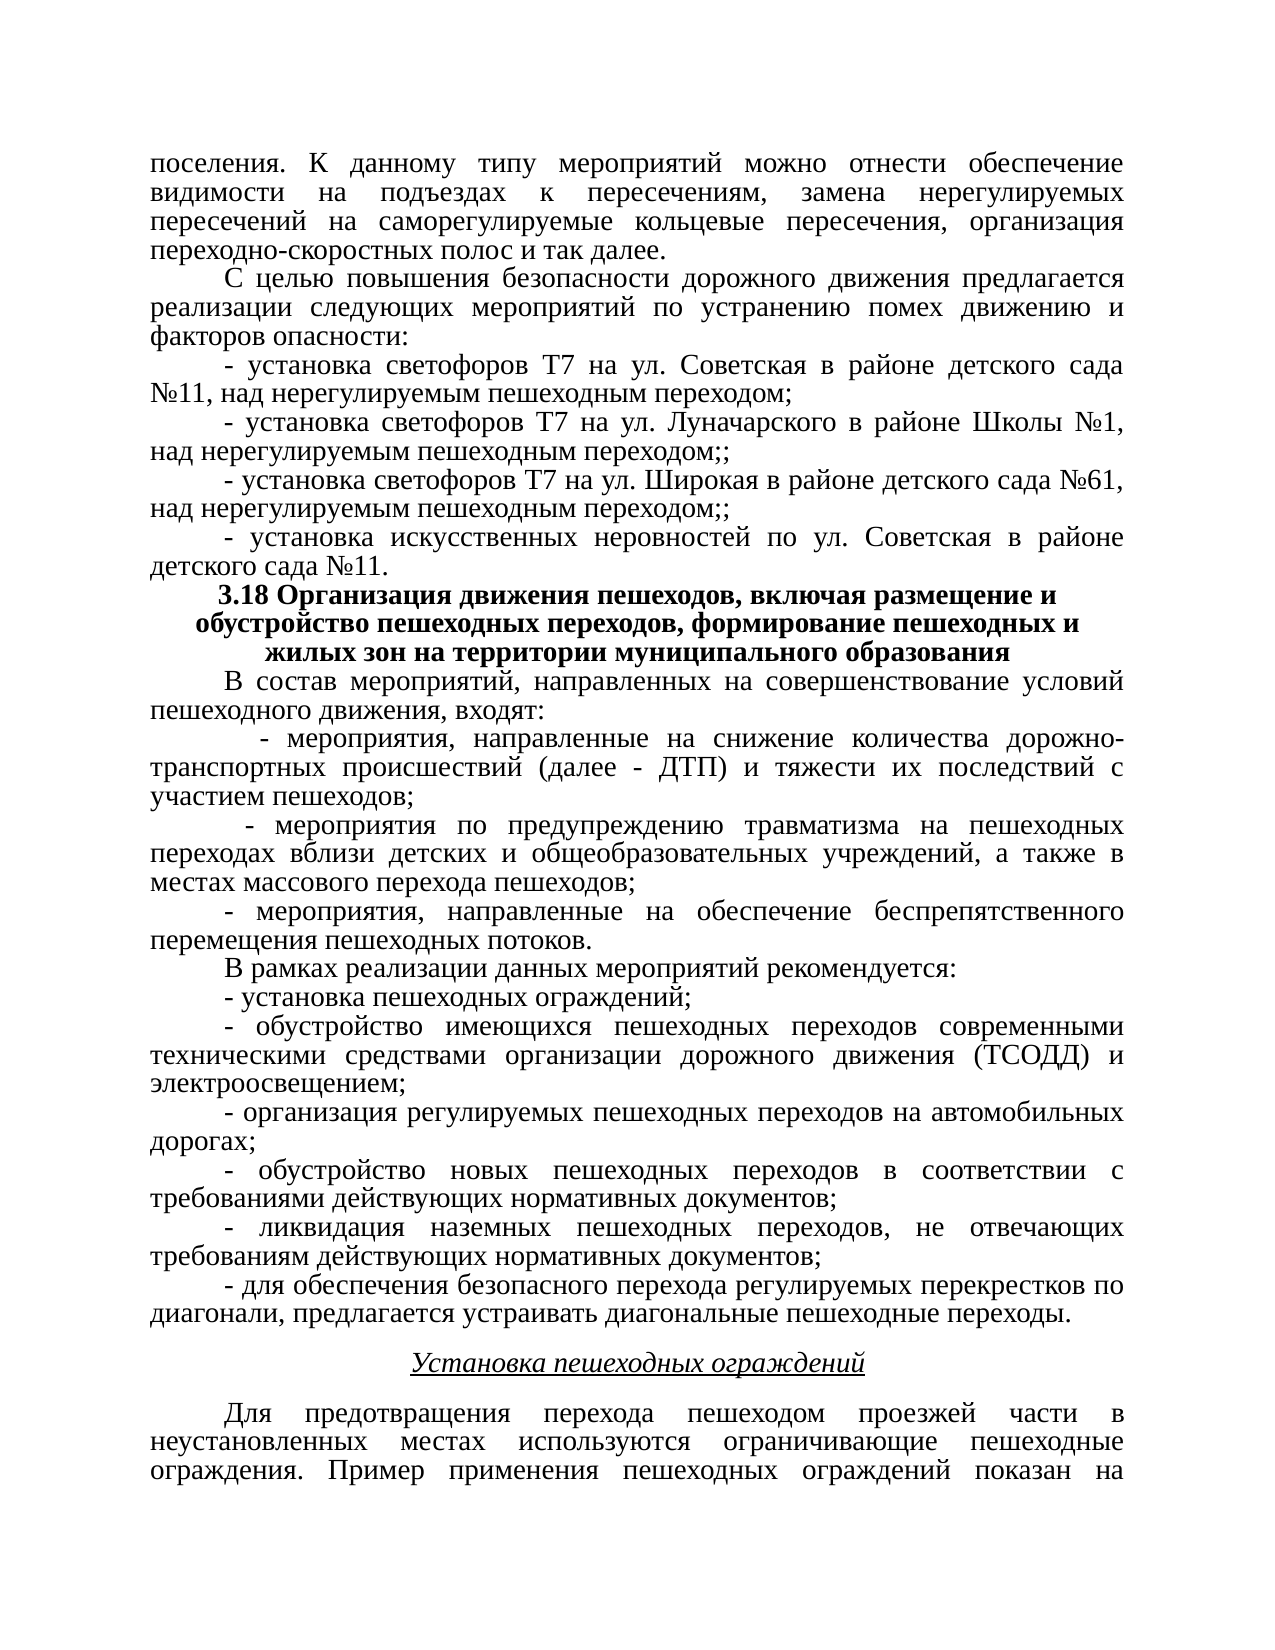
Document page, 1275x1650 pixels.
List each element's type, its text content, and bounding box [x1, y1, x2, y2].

text - мероприятия, направленные на обеспечение беспрепятственного перемещения пешеходных потоков. [150, 897, 1125, 955]
text - установка пешеходных ограждений; [150, 984, 1125, 1012]
text - обустройство новых пешеходных переходов в соответствии с требованиями действующих нормативных документов; [150, 1156, 1125, 1214]
text - организация регулируемых пешеходных переходов на автомобильных дорогах; [150, 1099, 1125, 1156]
text - мероприятия, направленные на снижение количества дорожно-транспортных происшествий (далее - ДТП) и тяжести их последствий с участием пешеходов; [150, 725, 1125, 811]
text - мероприятия по предупреждению травматизма на пешеходных переходах вблизи детских и общеобразовательных учреждений, а также в местах массового перехода пешеходов; [150, 811, 1125, 897]
text - установка искусственных неровностей по ул. Советская в районе детского сада №11. [150, 524, 1125, 581]
text - установка светофоров Т7 на ул. Советская в районе детского сада №11, над нерегулируемым пешеходным переходом; [150, 351, 1125, 409]
text В рамках реализации данных мероприятий рекомендуется: [150, 955, 1125, 984]
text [150, 1399, 1125, 1485]
text 3.18 Организация движения пешеходов, включая размещение и обустройство пешеходных переходов, формирование пешеходных и жилых зон на территории муниципального образования [150, 581, 1125, 667]
text В состав мероприятий, направленных на совершенствование условий пешеходного движения, входят: [150, 667, 1125, 725]
text - установка светофоров Т7 на ул. Луначарского в районе Школы №1, над нерегулируемым пешеходным переходом;; [150, 409, 1125, 466]
text - установка светофоров Т7 на ул. Широкая в районе детского сада №61, над нерегулируемым пешеходным переходом;; [150, 466, 1125, 524]
text - для обеспечения безопасного перехода регулируемых перекрестков по диагонали, предлагается устраивать диагональные пешеходные переходы. [150, 1271, 1125, 1329]
text - обустройство имеющихся пешеходных переходов современными техническими средствами организации дорожного движения (ТСОДД) и электроосвещением; [150, 1012, 1125, 1099]
text Установка пешеходных ограждений [150, 1349, 1125, 1378]
text - ликвидация наземных пешеходных переходов, не отвечающих требованиям действующих нормативных документов; [150, 1214, 1125, 1271]
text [150, 150, 1125, 265]
text С целью повышения безопасности дорожного движения предлагается реализации следующих мероприятий по устранению помех движению и факторов опасности: [150, 265, 1125, 351]
